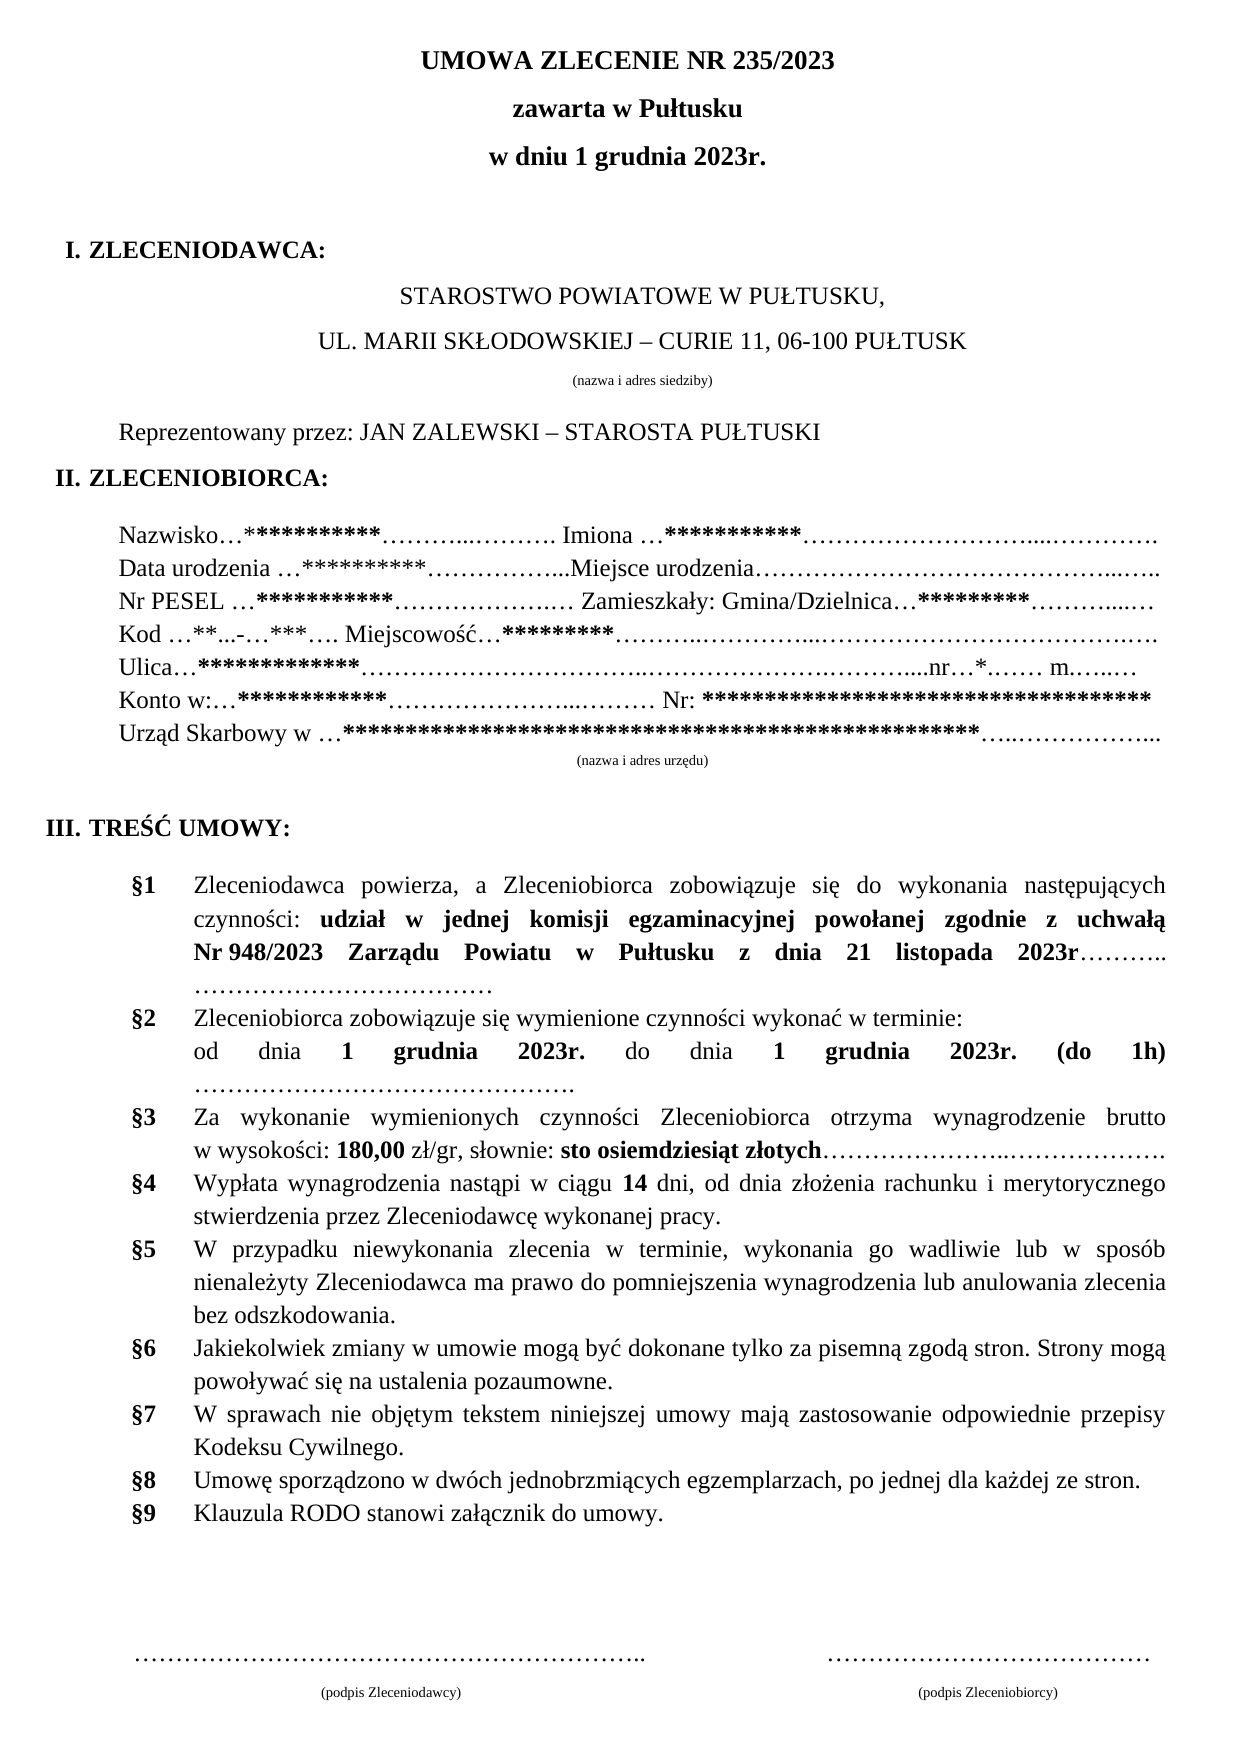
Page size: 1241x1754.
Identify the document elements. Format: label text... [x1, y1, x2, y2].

text Reprezentowany przez: JAN ZALEWSKI – STAROSTA PUŁTUSKI [118, 417, 1167, 446]
text w dniu 1 grudnia 2023r. [89, 140, 1167, 171]
list Konto w:…************…………………...……… Nr: ************************************ [118, 685, 1167, 714]
text (nazwa i adres siedziby) [118, 372, 1167, 401]
list Urząd Skarbowy w …***************************************************…..……………... [118, 718, 1167, 747]
list TREŚĆ UMOWY: [81, 813, 1167, 842]
list (nazwa i adres urzędu) [118, 751, 1167, 780]
list od dnia 1 grudnia 2023r. do dnia 1 grudnia 2023r. (do 1h) ………………………………………. [193, 1036, 1167, 1097]
list ZLECENIOBIORCA: [81, 463, 1167, 491]
text (podpis Zleceniodawcy) (podpis Zleceniobiorcy) [236, 1684, 1167, 1713]
list Data urodzenia …**********……………...Miejsce urodzenia……………………………………...….. [118, 553, 1167, 582]
list W sprawach nie objętym tekstem niniejszej umowy mają zastosowanie odpowiednie przepisy Kodeksu Cywilnego. [156, 1399, 1167, 1461]
list Nazwisko…***********………...………. Imiona …***********………………………....…………. [118, 520, 1167, 549]
list Klauzula RODO stanowi załącznik do umowy. [156, 1498, 1167, 1527]
list Jakiekolwiek zmiany w umowie mogą być dokonane tylko za pisemną zgodą stron. Strony mogą powoływać się na ustalenia pozaumowne. [156, 1333, 1167, 1395]
list Nr PESEL …***********……………….… Zamieszkały: Gmina/Dzielnica…*********………....… [118, 586, 1167, 615]
text UL. MARII SKŁODOWSKIEJ – CURIE 11, 06-100 PUŁTUSK [118, 326, 1167, 355]
text zawarta w Pułtusku [89, 92, 1167, 123]
list Wypłata wynagrodzenia nastąpi w ciągu 14 dni, od dnia złożenia rachunku i merytorycznego stwierdzenia przez Zleceniodawcę wykonanej pracy. [156, 1168, 1167, 1229]
text UMOWA ZLECENIE NR 235/2023 [89, 44, 1167, 76]
text …………………………………………………….. ………………………………… [133, 1638, 1167, 1667]
list ZLECENIODAWCA: [81, 236, 1167, 264]
text STAROSTWO POWIATOWE W PUŁTUSKU, [118, 281, 1167, 310]
list W przypadku niewykonania zlecenia w terminie, wykonania go wadliwie lub w sposób nienależyty Zleceniodawca ma prawo do pomniejszenia wynagrodzenia lub anulowania zlecenia bez odszkodowania. [156, 1234, 1167, 1329]
list Ulica…*************……………………………..………………….………....nr…*.…… m.…..… [118, 652, 1167, 681]
list Zleceniobiorca zobowiązuje się wymienione czynności wykonać w terminie: [156, 1003, 1167, 1031]
list Kod …**...-…***…. Miejscowość…*********………..…………...……………………………….…. [118, 619, 1167, 648]
list Zleceniodawca powierza, a Zleceniobiorca zobowiązuje się do wykonania następujących czynności: udział w jednej komisji egzaminacyjnej powołanej zgodnie z uchwałą Nr 948/2023 Zarządu Powiatu w Pułtusku z dnia 21 listopada 2023r………..……………………………… [156, 871, 1167, 998]
list Umowę sporządzono w dwóch jednobrzmiących egzemplarzach, po jednej dla każdej ze stron. [156, 1465, 1167, 1494]
list Za wykonanie wymienionych czynności Zleceniobiorca otrzyma wynagrodzenie brutto w wysokości: 180,00 zł/gr, słownie: sto osiemdziesiąt złotych…………………..………………. [156, 1102, 1167, 1163]
